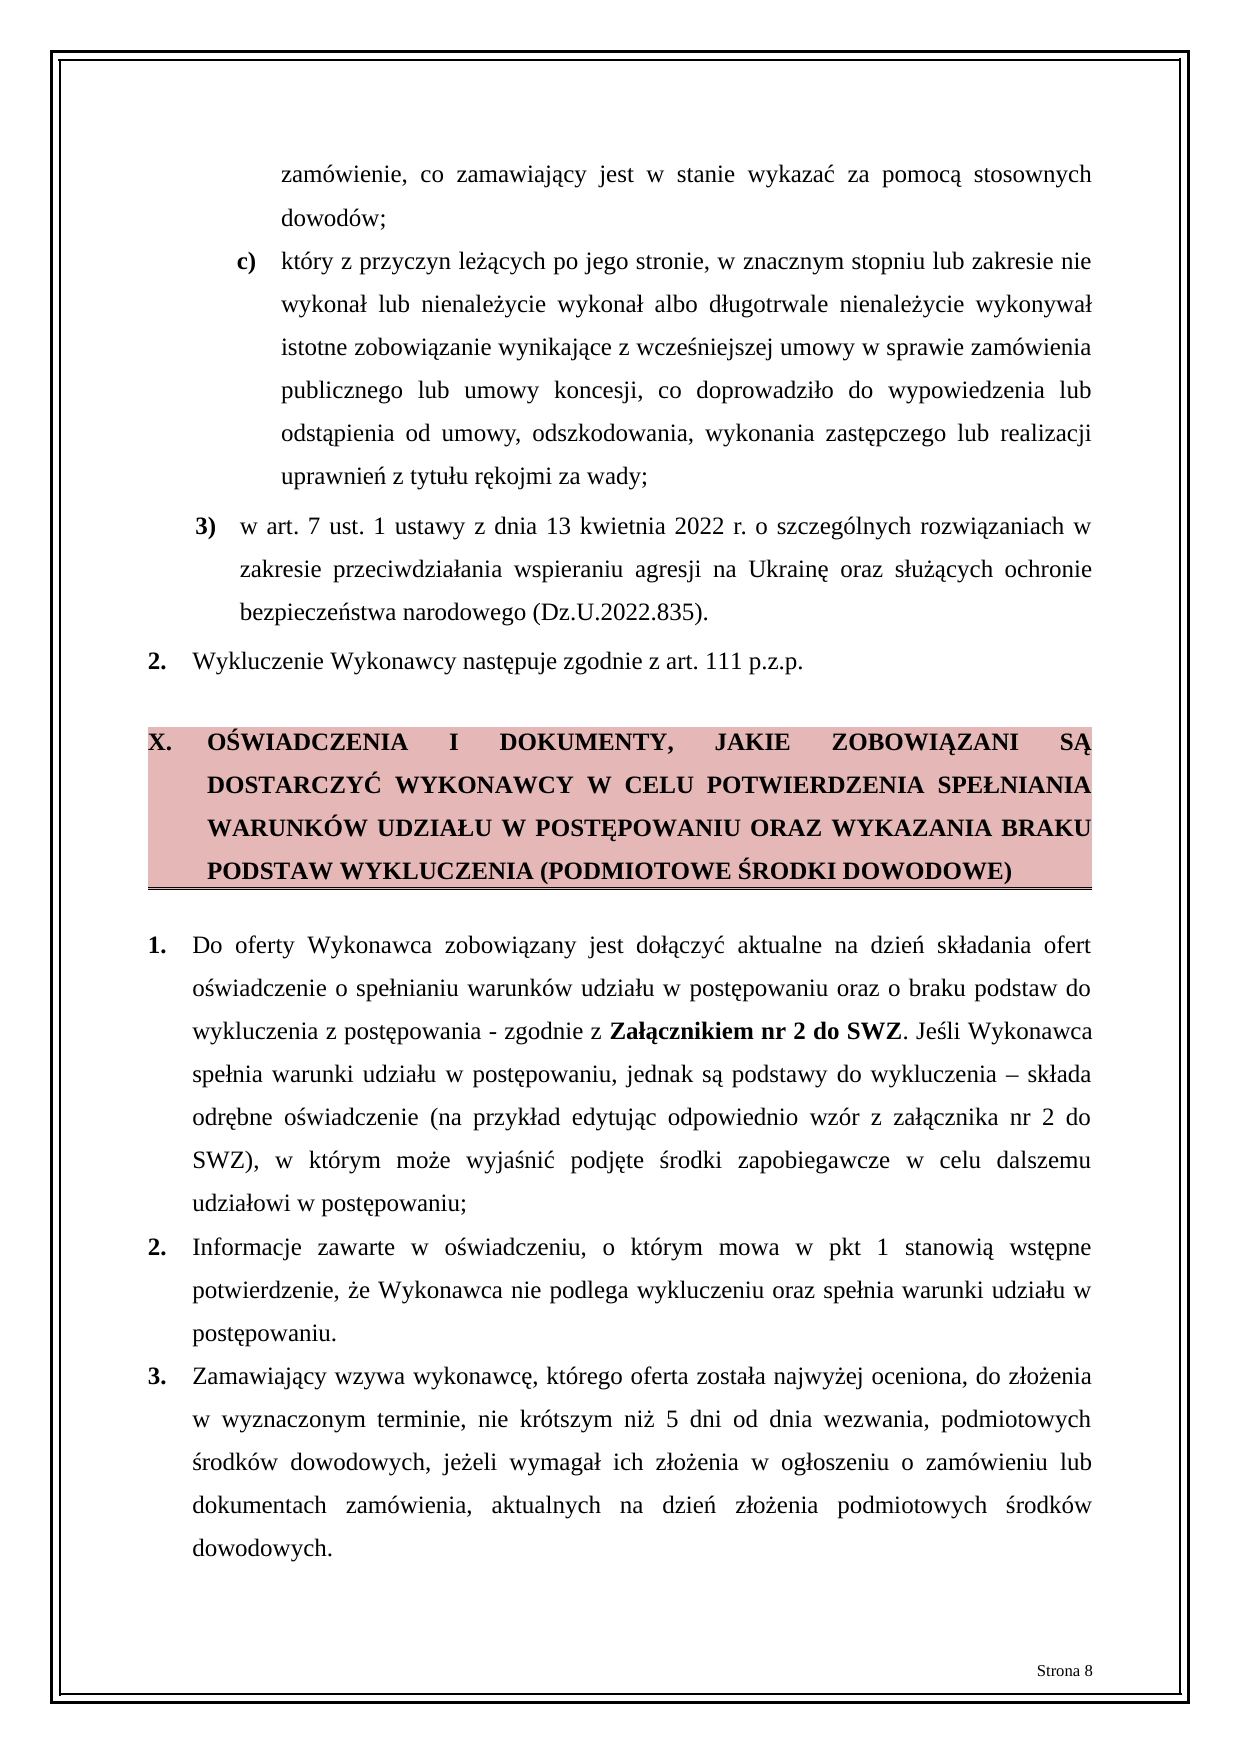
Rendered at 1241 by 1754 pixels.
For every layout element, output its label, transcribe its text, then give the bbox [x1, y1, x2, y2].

text 2. Informacje zawarte w oświadczeniu, o którym mowa w pkt 1 stanowią wstępne potwierdzenie, że Wykonawca nie podlega wykluczeniu oraz spełnia warunki udziału w postępowaniu. [148, 1232, 1092, 1347]
text 3) w art. 7 ust. 1 ustawy z dnia 13 kwietnia 2022 r. o szczególnych rozwiązaniach w zakresie przeciwdziałania wspieraniu agresji na Ukrainę oraz służących ochronie bezpieczeństwa narodowego (Dz.U.2022.835). [195, 511, 1092, 626]
text X. OŚWIADCZENIA I DOKUMENTY, JAKIE ZOBOWIĄZANI SĄ DOSTARCZYĆ WYKONAWCY W CELU POTWIERDZENIA SPEŁNIANIA WARUNKÓW UDZIAŁU W POSTĘPOWANIU ORAZ WYKAZANIA BRAKU PODSTAW WYKLUCZENIA (PODMIOTOWE ŚRODKI DOWODOWE) [148, 727, 1092, 887]
text c) który z przyczyn leżących po jego stronie, w znacznym stopniu lub zakresie nie wykonał lub nienależycie wykonał albo długotrwale nienależycie wykonywał istotne zobowiązanie wynikające z wcześniejszej umowy w sprawie zamówienia publicznego lub umowy koncesji, co doprowadziło do wypowiedzenia lub odstąpienia od umowy, odszkodowania, wykonania zastępczego lub realizacji uprawnień z tytułu rękojmi za wady; [237, 246, 1092, 490]
text 2. Wykluczenie Wykonawcy następuje zgodnie z art. 111 p.z.p. [148, 646, 1092, 675]
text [237, 159, 1092, 231]
text 1. Do oferty Wykonawca zobowiązany jest dołączyć aktualne na dzień składania ofert oświadczenie o spełnianiu warunków udziału w postępowaniu oraz o braku podstaw do wykluczenia z postępowania - zgodnie z Załącznikiem nr 2 do SWZ. Jeśli Wykonawca spełnia warunki udziału w postępowaniu, jednak są podstawy do wykluczenia – składa odrębne oświadczenie (na przykład edytując odpowiednio wzór z załącznika nr 2 do SWZ), w którym może wyjaśnić podjęte środki zapobiegawcze w celu dalszemu udziałowi w postępowaniu; [148, 930, 1092, 1217]
text 3. Zamawiający wzywa wykonawcę, którego oferta została najwyżej oceniona, do złożenia w wyznaczonym terminie, nie krótszym niż 5 dni od dnia wezwania, podmiotowych środków dowodowych, jeżeli wymagał ich złożenia w ogłoszeniu o zamówieniu lub dokumentach zamówienia, aktualnych na dzień złożenia podmiotowych środków dowodowych. [148, 1361, 1092, 1562]
